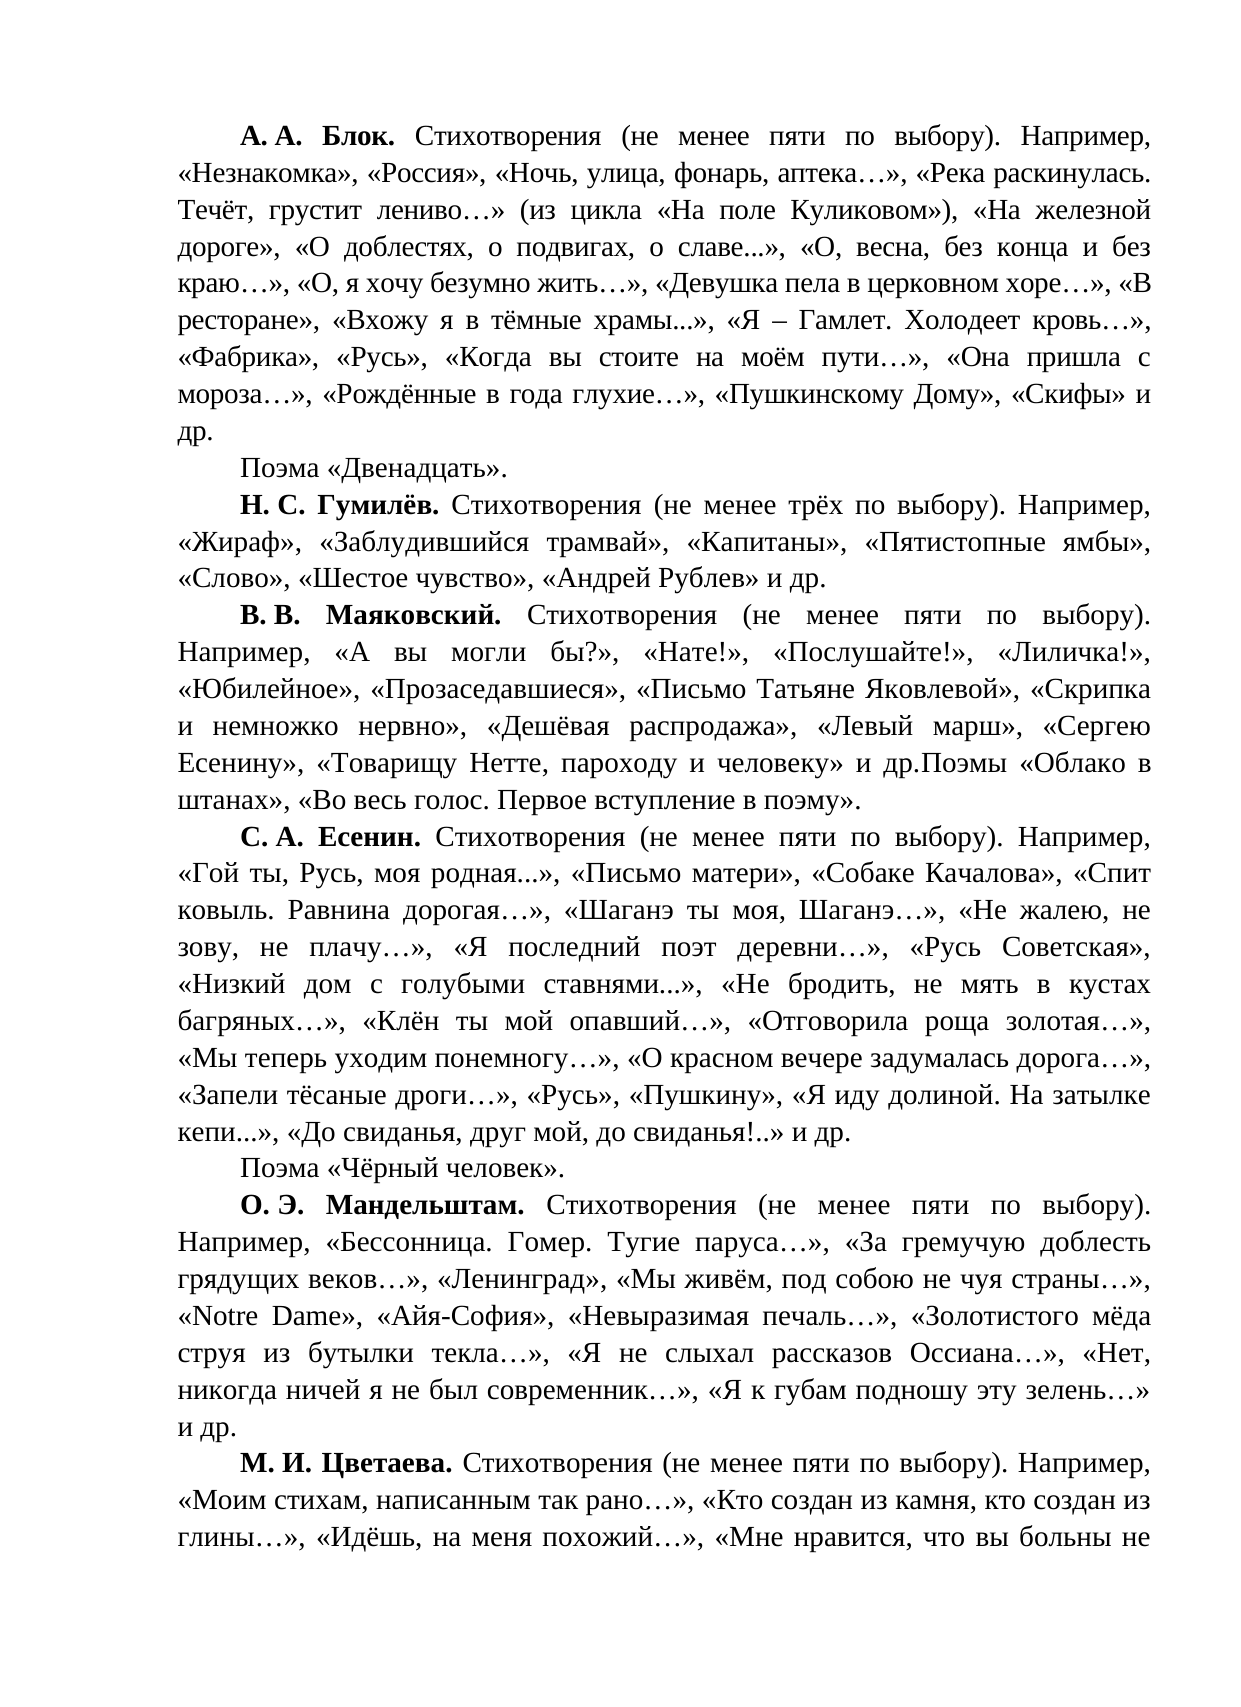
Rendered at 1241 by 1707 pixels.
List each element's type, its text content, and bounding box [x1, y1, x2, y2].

text О. Э. Мандельштам. Стихотворения (не менее пяти по выбору). Например, «Бессонница. Гомер. Тугие паруса…», «За гремучую доблесть грядущих веков…», «Ленинград», «Мы живём, под собою не чуя страны…», «Notre Dame», «Айя-София», «Невыразимая печаль…», «Золотистого мёда струя из бутылки текла…», «Я не слыхал рассказов Оссиана…», «Нет, никогда ничей я не был современник…», «Я к губам подношу эту зелень…» и др. [177, 1187, 1152, 1442]
text С. А. Есенин. Стихотворения (не менее пяти по выбору). Например, «Гой ты, Русь, моя родная...», «Письмо матери», «Собаке Качалова», «Спит ковыль. Равнина дорогая…», «Шаганэ ты моя, Шаганэ…», «Не жалею, не зову, не плачу…», «Я последний поэт деревни…», «Русь Советская», «Низкий дом с голубыми ставнями...», «Не бродить, не мять в кустах багряных…», «Клён ты мой опавший…», «Отговорила роща золотая…», «Мы теперь уходим понемногу…», «О красном вечере задумалась дорога…», «Запели тёсаные дроги…», «Русь», «Пушкину», «Я иду долиной. На затылке кепи...», «До свиданья, друг мой, до свиданья!..» и др. [177, 819, 1152, 1147]
text А. А. Блок. Стихотворения (не менее пяти по выбору). Например, «Незнакомка», «Россия», «Ночь, улица, фонарь, аптека…», «Река раскинулась. Течёт, грустит лениво…» (из цикла «На поле Куликовом»), «На железной дороге», «О доблестях, о подвигах, о славе...», «О, весна, без конца и без краю…», «О, я хочу безумно жить…», «Девушка пела в церковном хоре…», «В ресторане», «Вхожу я в тёмные храмы...», «Я – Гамлет. Холодеет кровь…», «Фабрика», «Русь», «Когда вы стоите на моём пути…», «Она пришла с мороза…», «Рождённые в года глухие…», «Пушкинскому Дому», «Скифы» и др. [177, 118, 1152, 447]
text Н. С. Гумилёв. Стихотворения (не менее трёх по выбору). Например, «Жираф», «Заблудившийся трамвай», «Капитаны», «Пятистопные ямбы», «Слово», «Шестое чувство», «Андрей Рублев» и др. [177, 487, 1152, 594]
text В. В. Маяковский. Стихотворения (не менее пяти по выбору). Например, «А вы могли бы?», «Нате!», «Послушайте!», «Лиличка!», «Юбилейное», «Прозаседавшиеся», «Письмо Татьяне Яковлевой», «Скрипка и немножко нервно», «Дешёвая распродажа», «Левый марш», «Сергею Есенину», «Товарищу Нетте, пароходу и человеку» и др.Поэмы «Облако в штанах», «Во весь голос. Первое вступление в поэму». [177, 597, 1152, 815]
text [177, 1446, 1152, 1553]
text Поэма «Чёрный человек». [177, 1151, 1152, 1184]
text Поэма «Двенадцать». [177, 450, 1152, 483]
